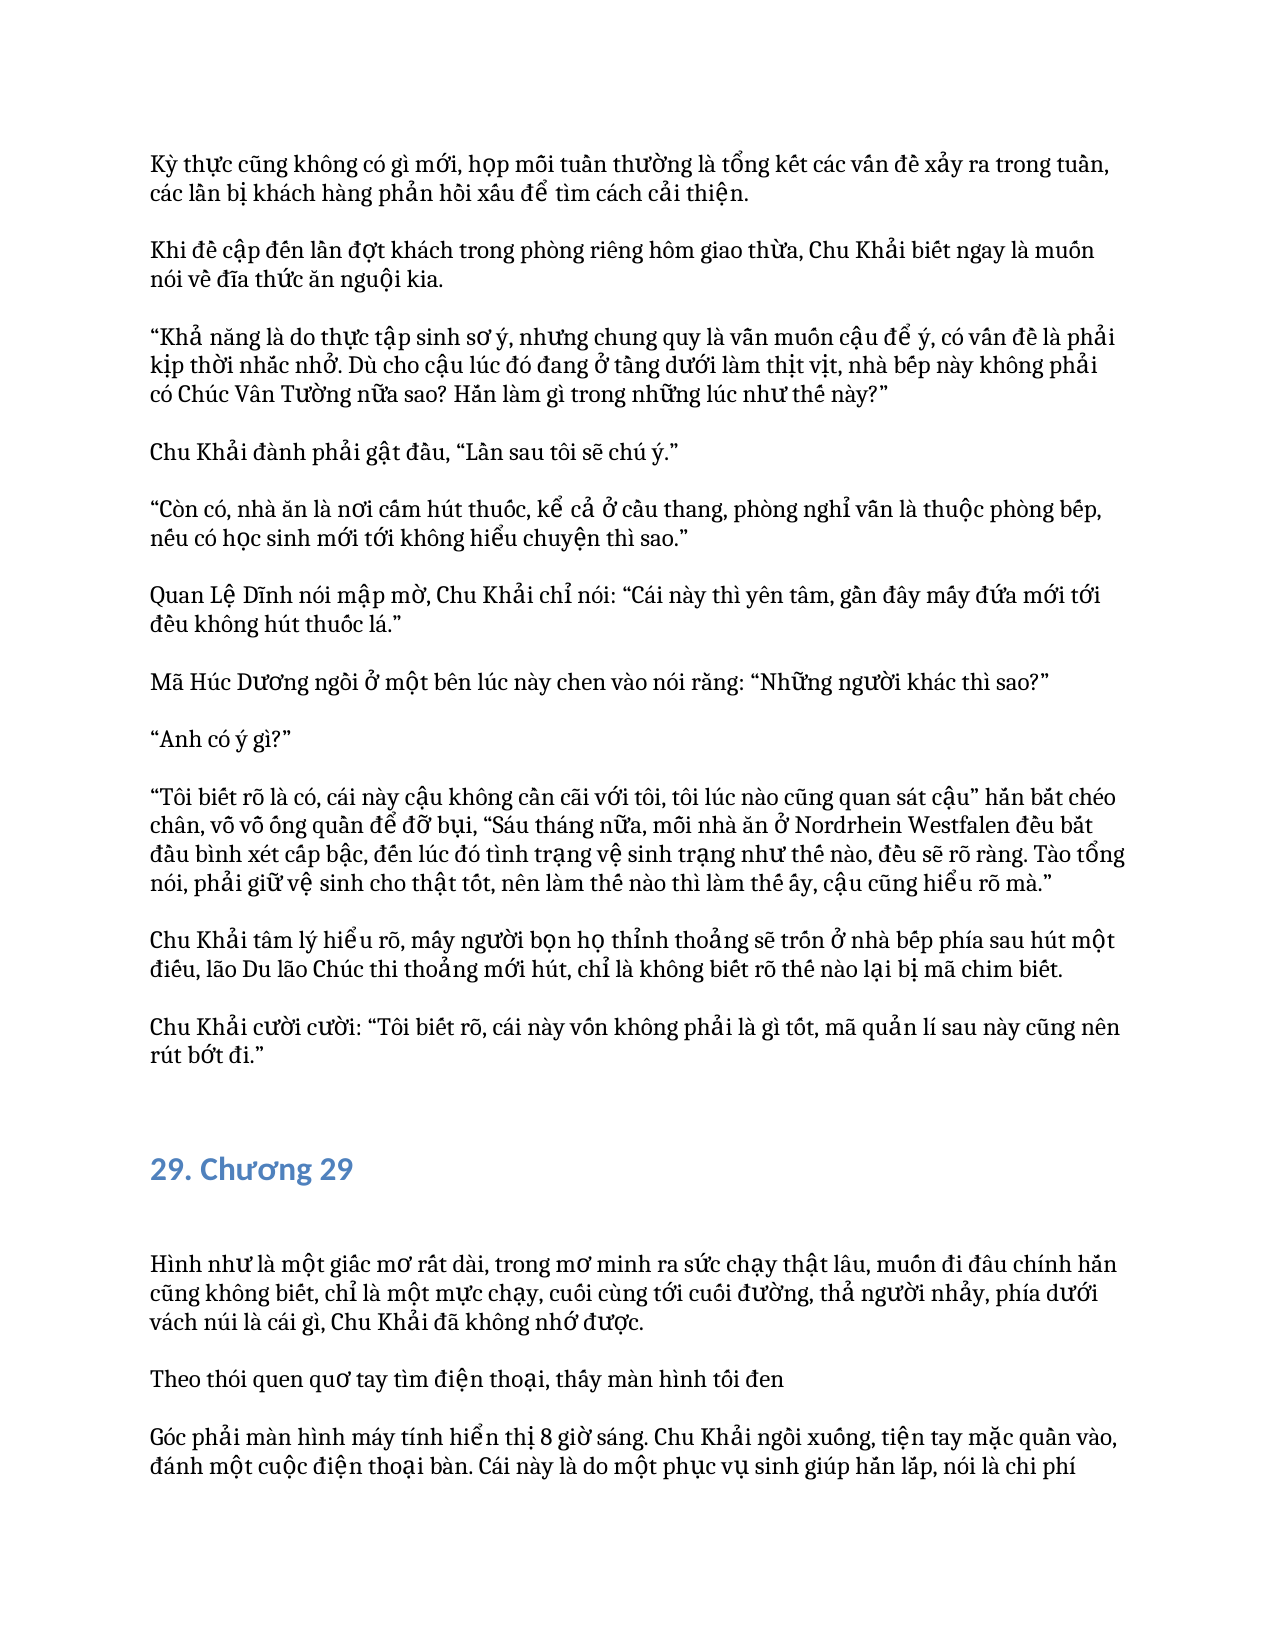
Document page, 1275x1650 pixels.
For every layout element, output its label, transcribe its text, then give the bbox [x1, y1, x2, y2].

subtitle 29. Chương 29 [150, 1148, 1125, 1189]
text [150, 1193, 1125, 1480]
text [150, 150, 1125, 1127]
